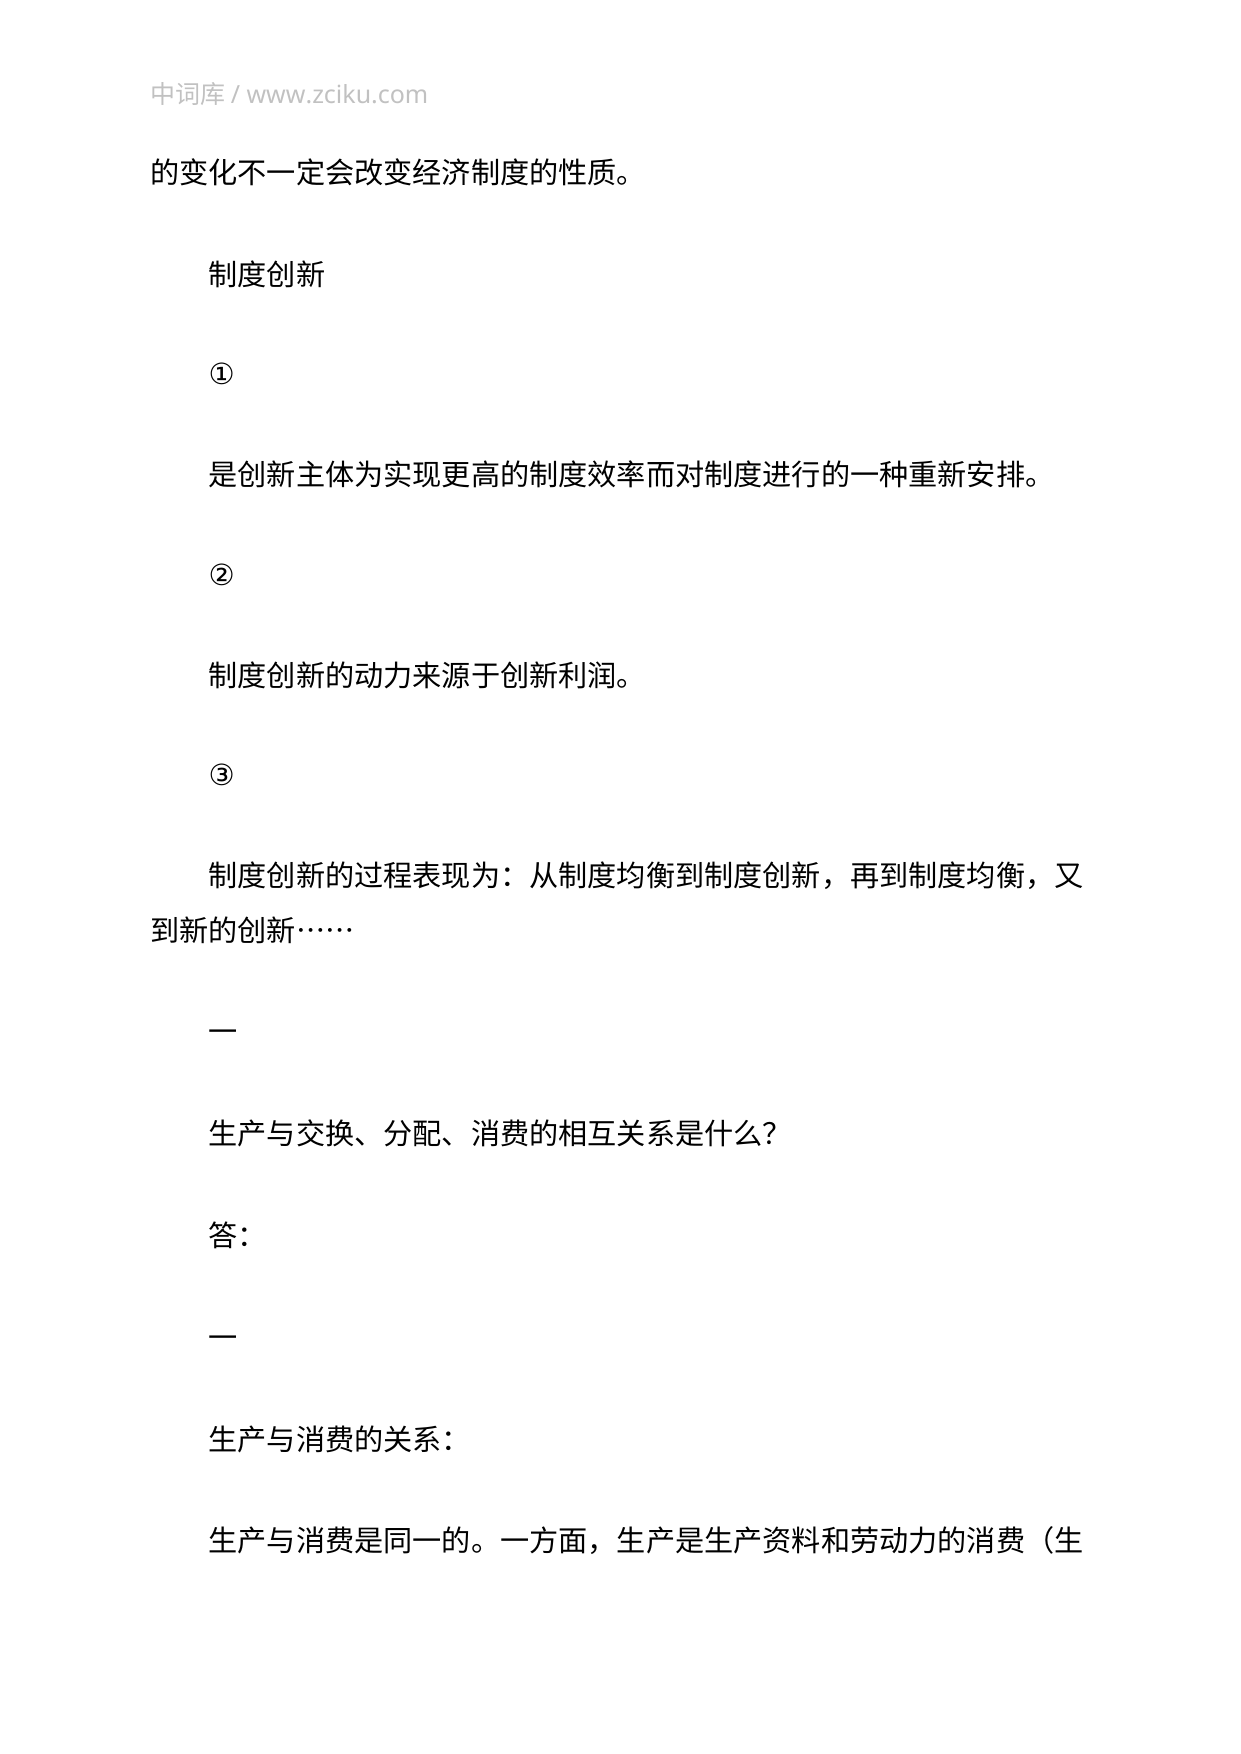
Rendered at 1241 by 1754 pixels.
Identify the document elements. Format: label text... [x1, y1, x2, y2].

text 制度创新的动力来源于创新利润。 [150, 652, 1090, 694]
text ① [150, 353, 1090, 393]
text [150, 150, 1090, 192]
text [150, 1518, 1090, 1560]
text ③ [150, 754, 1090, 794]
text 生产与交换、分配、消费的相互关系是什么？ [150, 1111, 1090, 1153]
text 一 [150, 1009, 1090, 1051]
text 制度创新 [150, 252, 1090, 294]
text 一 [150, 1314, 1090, 1357]
text 制度创新的过程表现为：从制度均衡到制度创新，再到制度均衡，又到新的创新…… [150, 852, 1090, 949]
text ② [150, 554, 1090, 593]
text 是创新主体为实现更高的制度效率而对制度进行的一种重新安排。 [150, 452, 1090, 494]
text 生产与消费的关系： [150, 1416, 1090, 1458]
text 答： [150, 1213, 1090, 1255]
